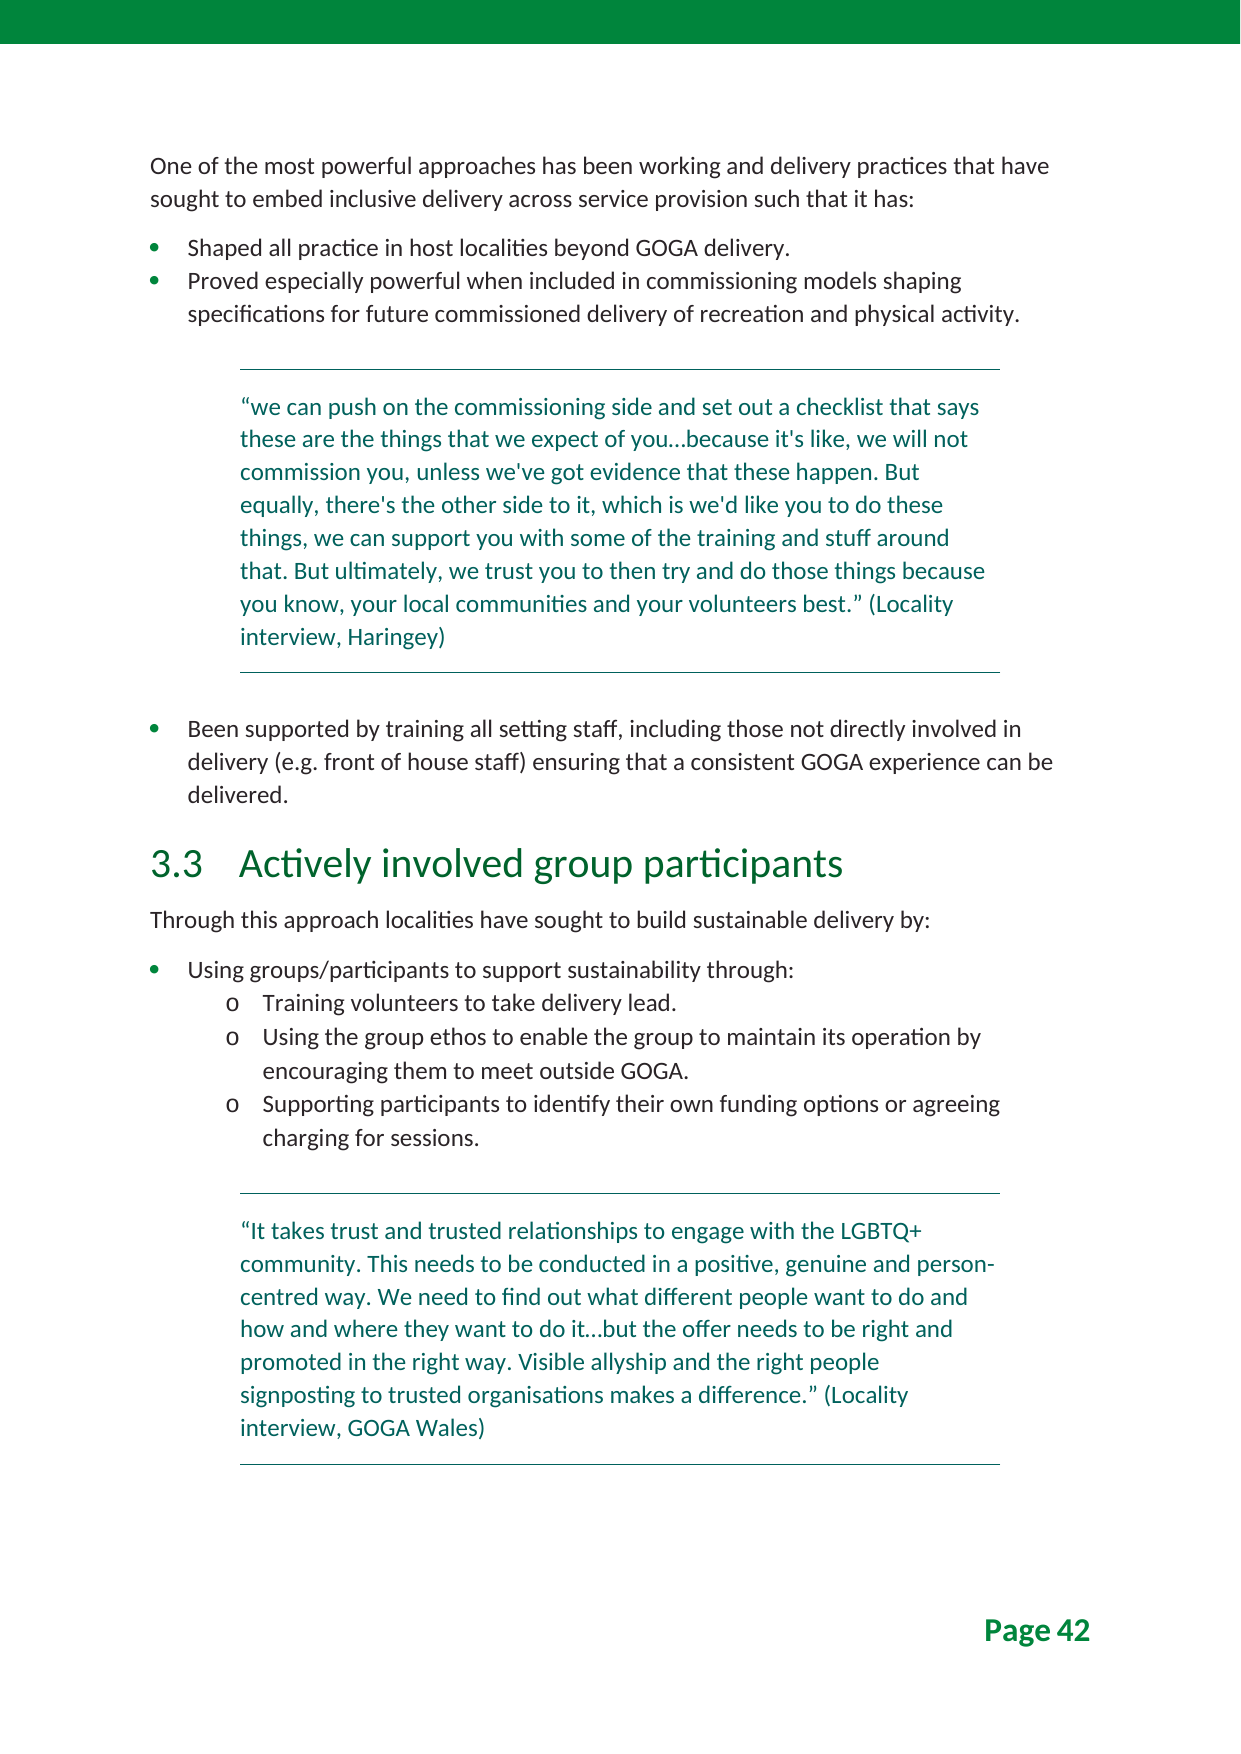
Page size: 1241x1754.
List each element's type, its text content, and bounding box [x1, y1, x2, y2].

subtitle Actively involved group participants [150, 837, 1090, 888]
text “It takes trust and trusted relationships to engage with the LGBTQ+ community. This needs to be conducted in a positive, genuine and person-centred way. We need to find out what different people want to do and how and where they want to do it…but the offer needs to be right and promoted in the right way. Visible allyship and the right people signposting to trusted organisations makes a difference.” (Locality interview, GOGA Wales) [240, 1194, 1000, 1464]
list Been supported by training all setting staff, including those not directly involved in delivery (e.g. front of house staff) ensuring that a consistent GOGA experience can be delivered. [150, 713, 1090, 810]
list Supporting participants to identify their own funding options or agreeing charging for sessions. [225, 1088, 1090, 1153]
list Proved especially powerful when included in commissioning models shaping specifications for future commissioned delivery of recreation and physical activity. [150, 265, 1090, 329]
text “we can push on the commissioning side and set out a checklist that says these are the things that we expect of you…because it's like, we will not commission you, unless we've got evidence that these happen. But equally, there's the other side to it, which is we'd like you to do these things, we can support you with some of the training and stuff around that. But ultimately, we trust you to then try and do those things because you know, your local communities and your volunteers best.” (Locality interview, Haringey) [240, 370, 1000, 672]
text One of the most powerful approaches has been working and delivery practices that have sought to embed inclusive delivery across service provision such that it has: [150, 150, 1090, 213]
list Using the group ethos to enable the group to maintain its operation by encouraging them to meet outside GOGA. [225, 1021, 1090, 1086]
list Shaped all practice in host localities beyond GOGA delivery. [150, 232, 1090, 263]
text Through this approach localities have sought to build sustainable delivery by: [150, 904, 1090, 935]
list Training volunteers to take delivery lead. [225, 987, 1090, 1019]
list Using groups/participants to support sustainability through: [150, 954, 1090, 984]
